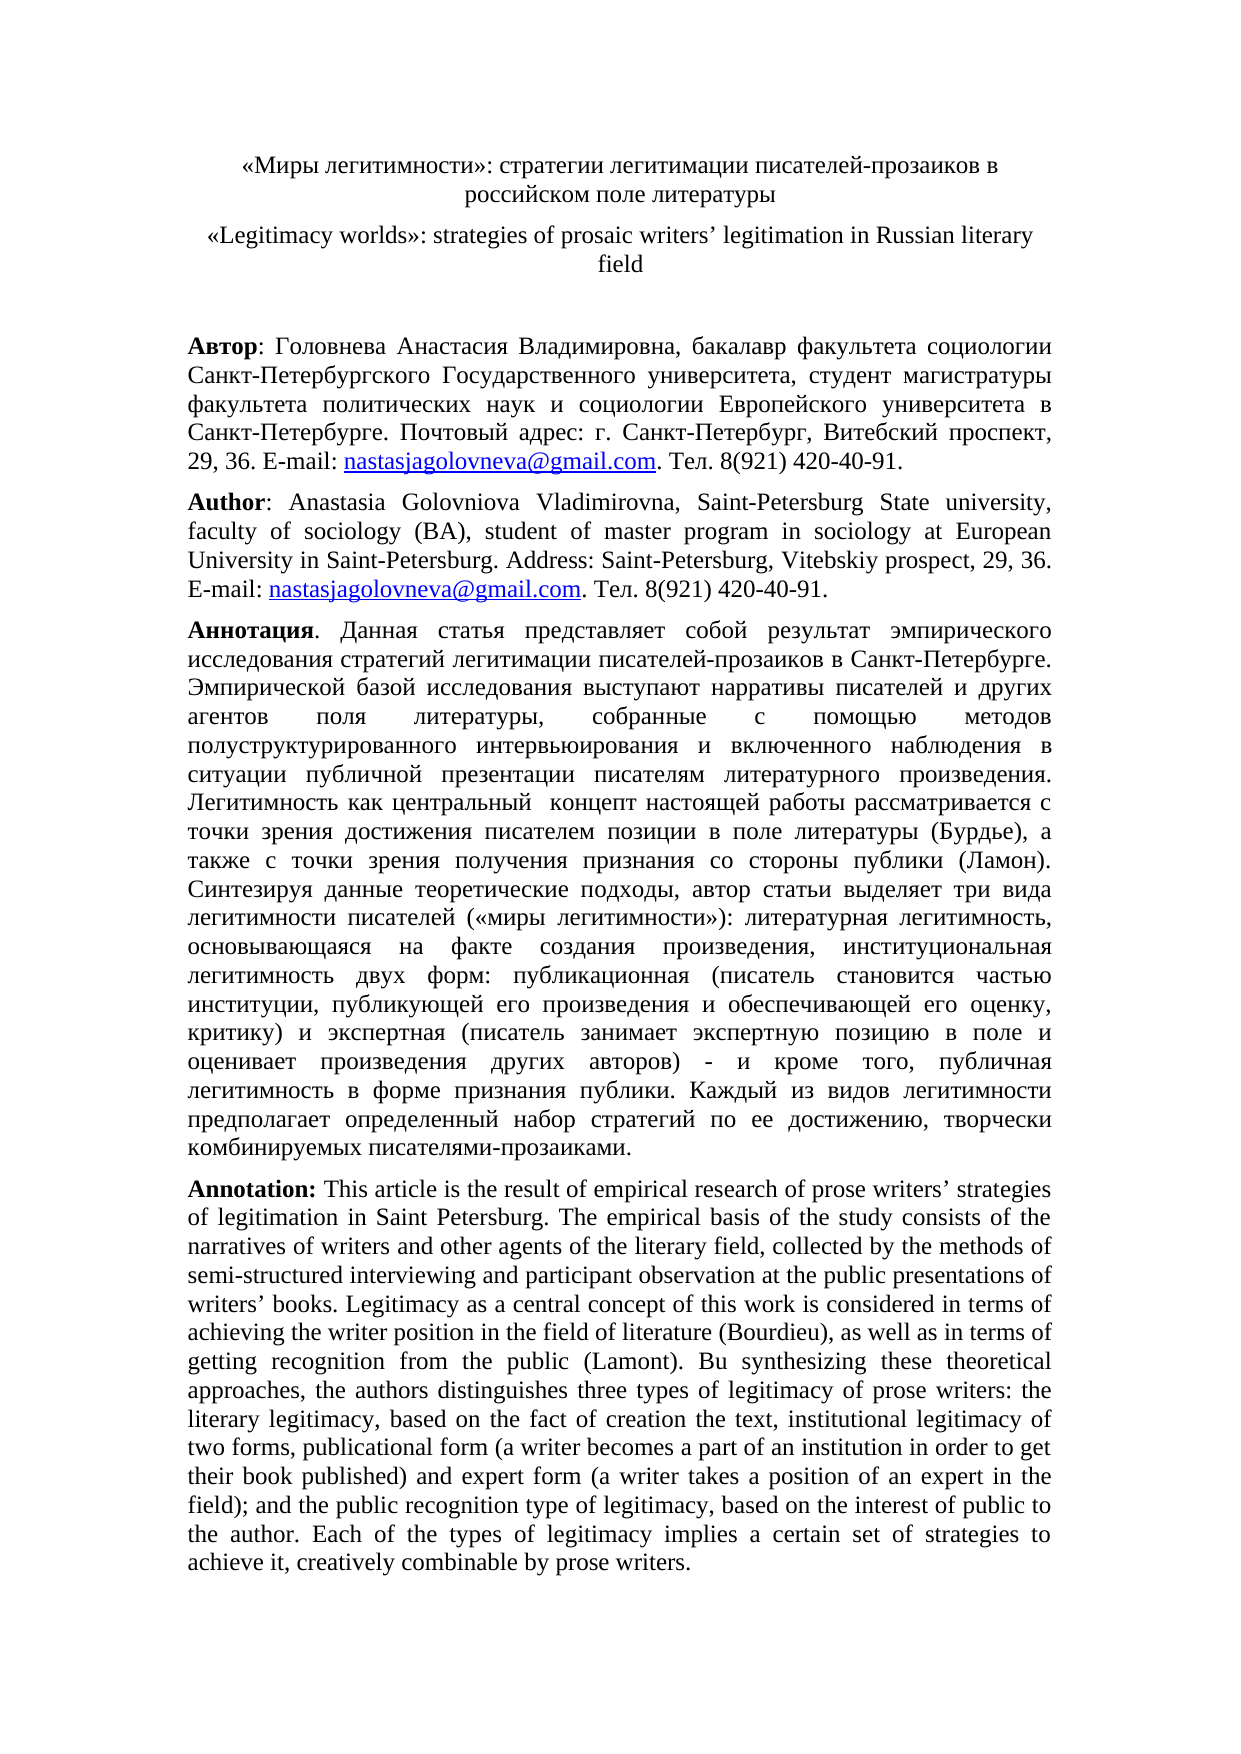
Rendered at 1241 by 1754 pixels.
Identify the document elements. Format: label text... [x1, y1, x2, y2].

text «Legitimacy worlds»: strategies of prosaic writers’ legitimation in Russian literary field [187, 220, 1053, 277]
text Аннотация. Данная статья представляет собой результат эмпирического исследования стратегий легитимации писателей-прозаиков в Санкт-Петербурге. Эмпирической базой исследования выступают нарративы писателей и других агентов поля литературы, собранные с помощью методов полуструктурированного интервьюирования и включенного наблюдения в ситуации публичной презентации писателям литературного произведения. Легитимность как центральный концепт настоящей работы рассматривается с точки зрения достижения писателем позиции в поле литературы (Бурдье), а также с точки зрения получения признания со стороны публики (Ламон). Синтезируя данные теоретические подходы, автор статьи выделяет три вида легитимности писателей («миры легитимности»): литературная легитимность, основывающаяся на факте создания произведения, институциональная легитимность двух форм: публикационная (писатель становится частью институции, публикующей его произведения и обеспечивающей его оценку, критику) и экспертная (писатель занимает экспертную позицию в поле и оценивает произведения других авторов) - и кроме того, публичная легитимность в форме признания публики. Каждый из видов легитимности предполагает определенный набор стратегий по ее достижению, творчески комбинируемых писателями-прозаиками. [187, 615, 1053, 1161]
text Annotation: This article is the result of empirical research of prose writers’ strategies of legitimation in Saint Petersburg. The empirical basis of the study consists of the narratives of writers and other agents of the literary field, collected by the methods of semi-structured interviewing and participant observation at the public presentations of writers’ books. Legitimacy as a central concept of this work is considered in terms of achieving the writer position in the field of literature (Bourdieu), as well as in terms of getting recognition from the public (Lamont). Bu synthesizing these theoretical approaches, the authors distinguishes three types of legitimacy of prose writers: the literary legitimacy, based on the fact of creation the text, institutional legitimacy of two forms, publicational form (a writer becomes a part of an institution in order to get their book published) and expert form (a writer takes a position of an expert in the field); and the public recognition type of legitimacy, based on the interest of public to the author. Each of the types of legitimacy implies a certain set of strategies to achieve it, creatively combinable by prose writers. [187, 1174, 1053, 1576]
text Автор: Головнева Анастасия Владимировна, бакалавр факультета социологии Санкт-Петербургского Государственного университета, студент магистратуры факультета политических наук и социологии Европейского университета в Санкт-Петербурге. Почтовый адрес: г. Санкт-Петербург, Витебский проспект, 29, 36. E-mail: nastasjagolovneva@gmail.com. Тел. 8(921) 420-40-91. [187, 331, 1053, 475]
text Author: Anastasia Golovniova Vladimirovna, Saint-Petersburg State university, faculty of sociology (BA), student of master program in sociology at European University in Saint-Petersburg. Address: Saint-Petersburg, Vitebskiy prospect, 29, 36. E-mail: nastasjagolovneva@gmail.com. Тел. 8(921) 420-40-91. [187, 487, 1053, 602]
text «Миры легитимности»: стратегии легитимации писателей-прозаиков в российском поле литературы [187, 150, 1053, 207]
